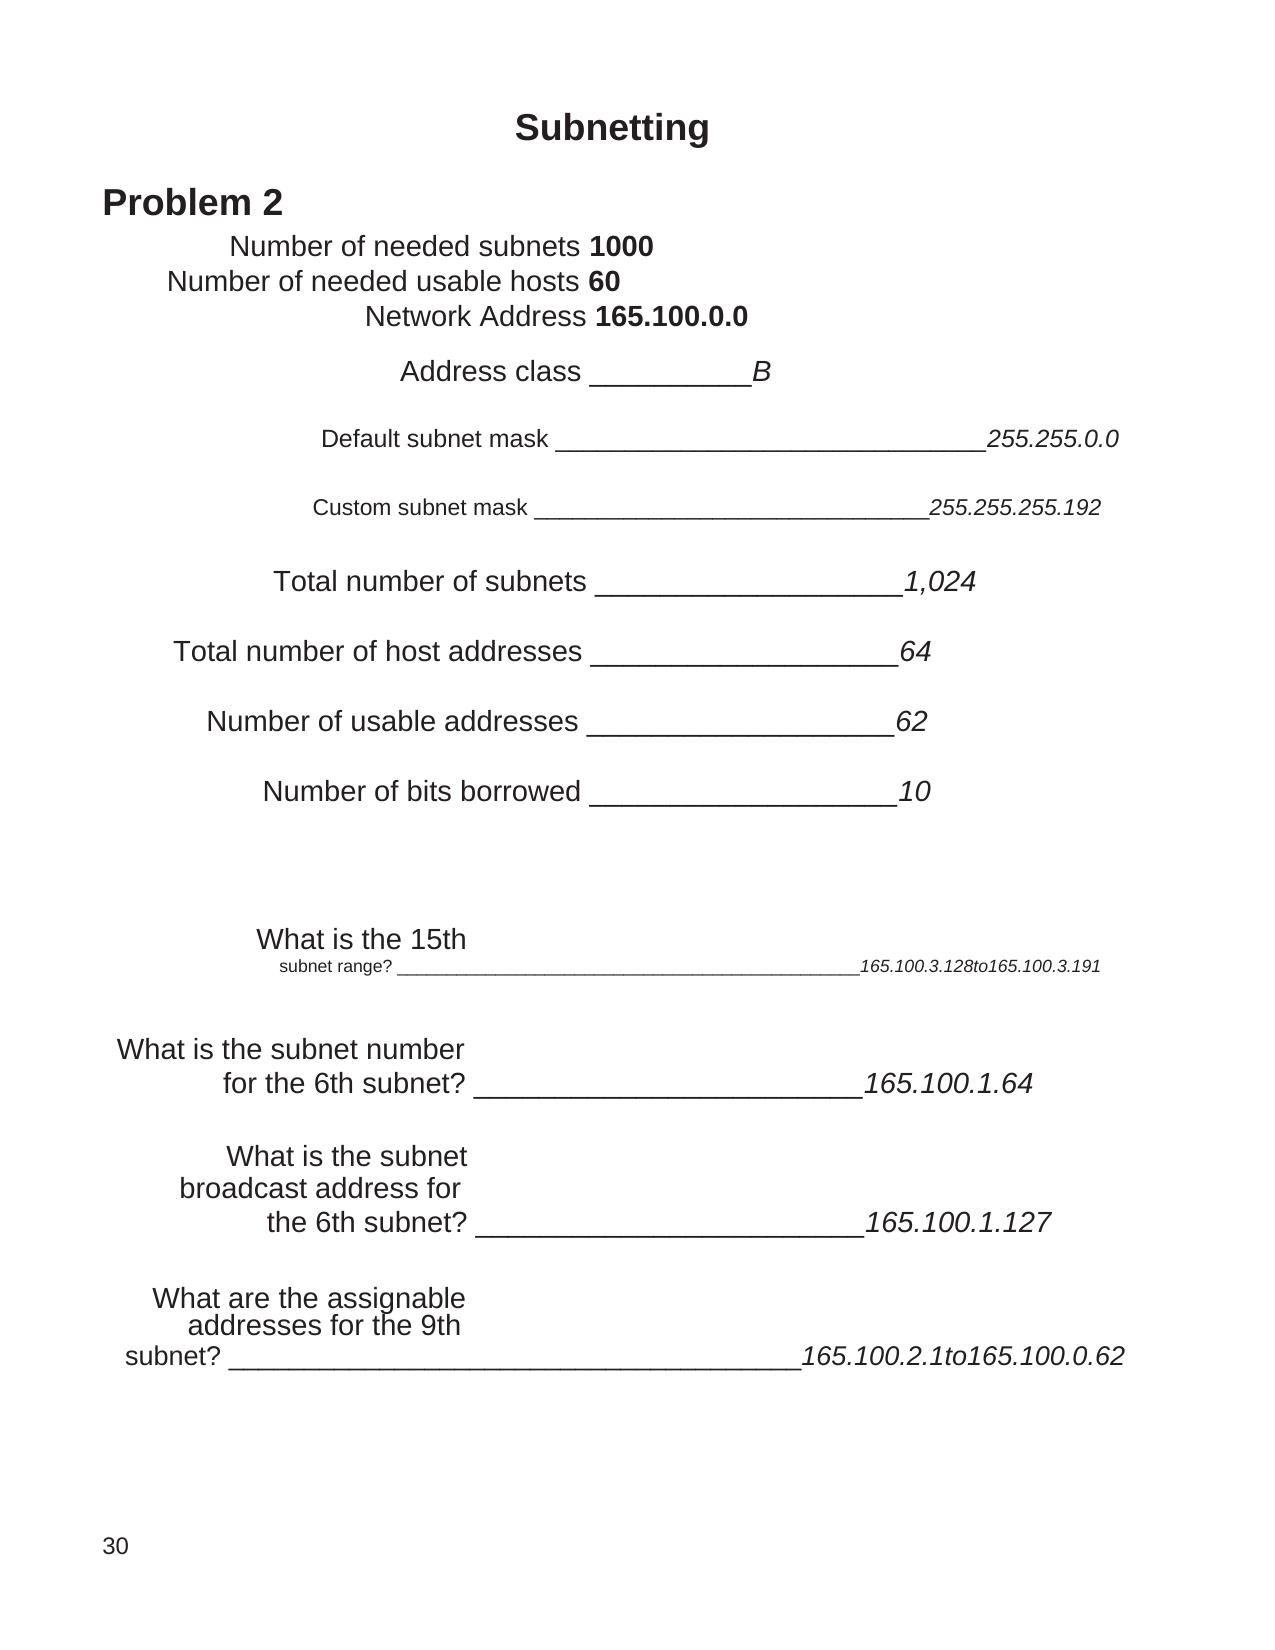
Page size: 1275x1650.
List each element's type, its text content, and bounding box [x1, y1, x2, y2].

text Number of needed subnets 1000 [229, 229, 1125, 263]
text What is the 15th [256, 922, 1125, 956]
text What is the subnet number [117, 1032, 1125, 1066]
text Total number of subnets ___________________1,024 [273, 564, 1125, 597]
text Custom subnet mask _______________________________255.255.255.192 [312, 494, 1125, 520]
text What is the subnet broadcast address for [179, 1141, 469, 1205]
text Address class __________B [400, 354, 1125, 387]
text Problem 2 [102, 180, 1125, 223]
text subnet range? _______________________________________________165.100.3.128to165.100.3.191 [279, 956, 1125, 976]
text subnet? ______________________________________165.100.2.1to165.100.0.62 [102, 1340, 1125, 1371]
text Total number of host addresses ___________________64 [173, 634, 1125, 667]
text Default subnet mask _______________________________255.255.0.0 [321, 424, 1125, 453]
text for the 6th subnet? ________________________165.100.1.64 [223, 1066, 1125, 1099]
text Number of needed usable hosts 60 [167, 264, 1125, 298]
text Subnetting [514, 105, 1125, 148]
text Network Address 165.100.0.0 [364, 299, 1125, 333]
text addresses for the 9th [187, 1314, 1125, 1340]
text Number of usable addresses ___________________62 [206, 704, 1125, 737]
text Number of bits borrowed ___________________10 [262, 774, 1125, 807]
text the 6th subnet? ________________________165.100.1.127 [267, 1205, 1125, 1239]
text 30 [102, 1532, 1125, 1559]
text What are the assignable [152, 1281, 1125, 1314]
